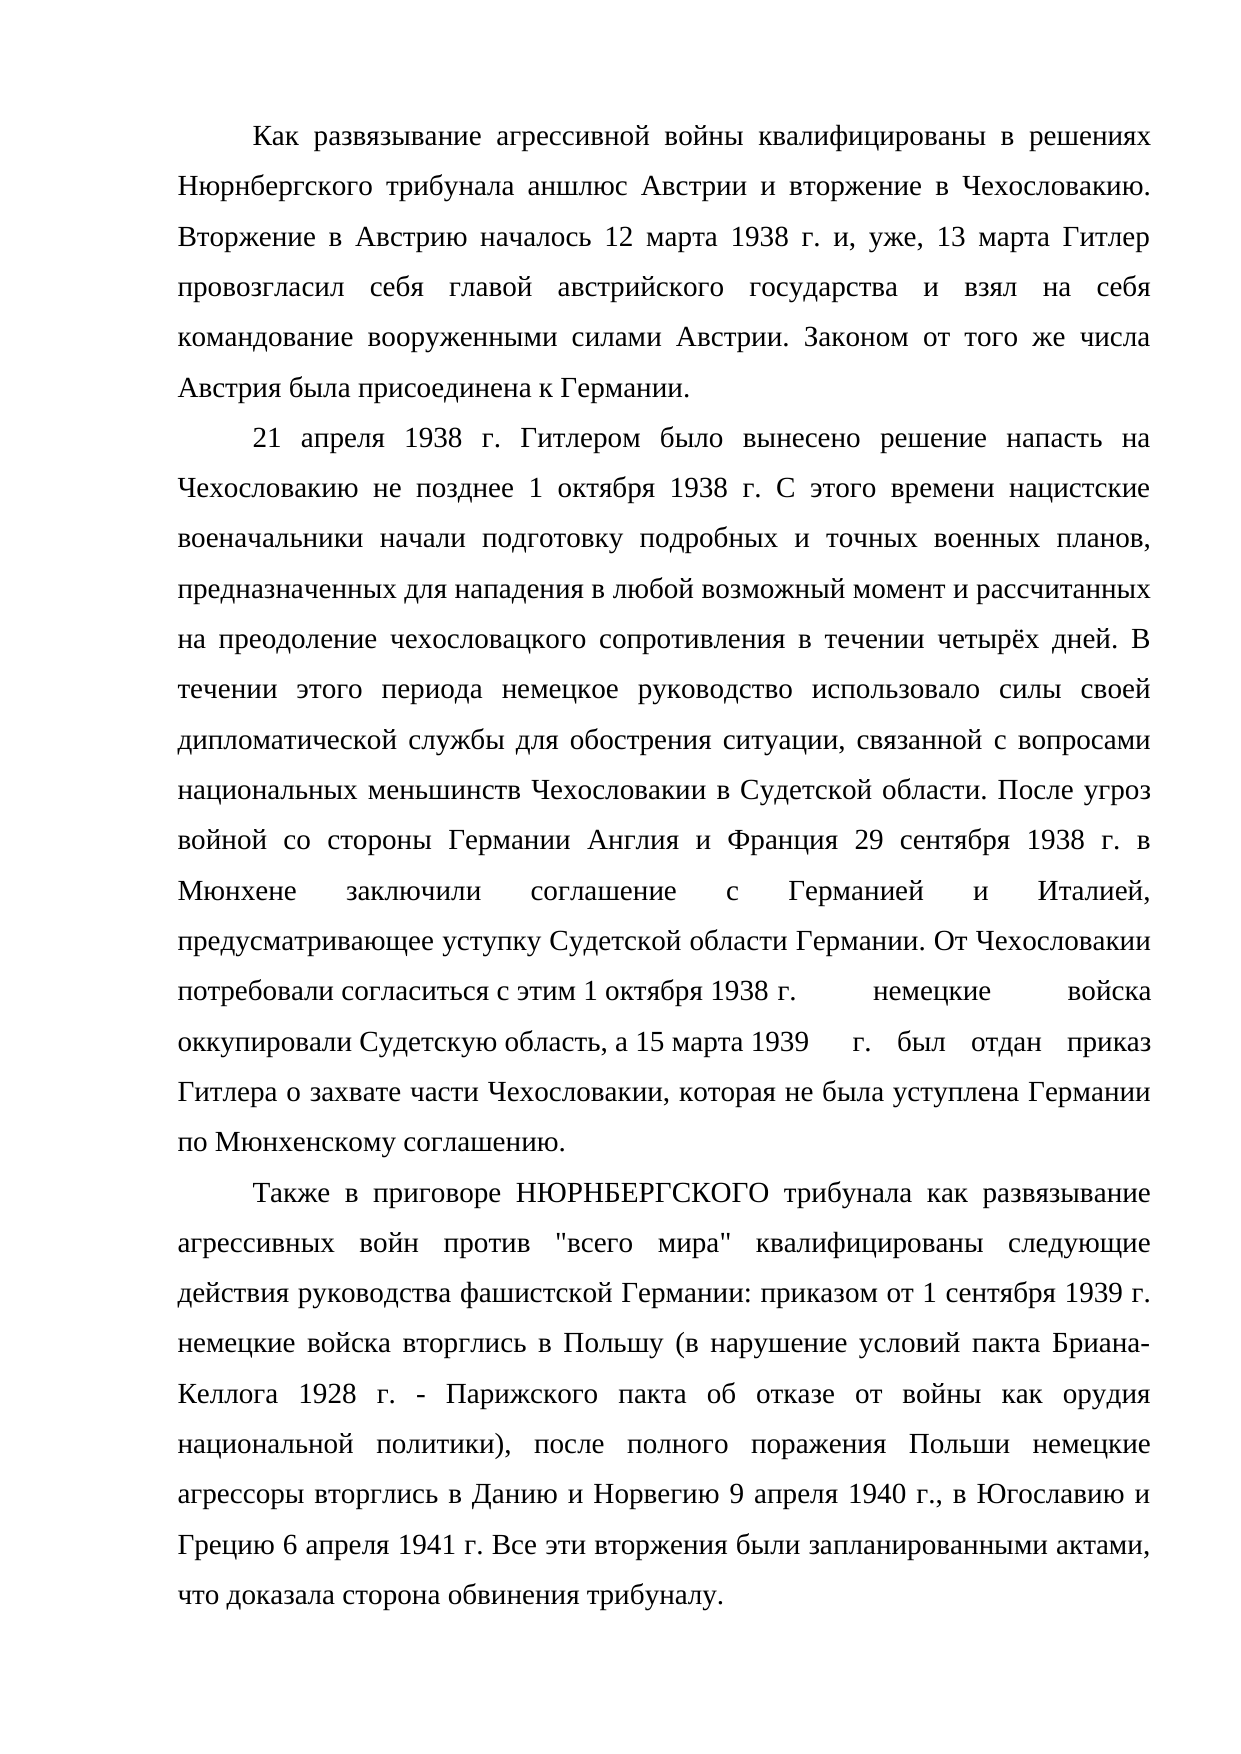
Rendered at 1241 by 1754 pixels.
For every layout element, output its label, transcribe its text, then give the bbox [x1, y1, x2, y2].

text Также в приговоре НЮРНБЕРГСКОГО трибунала как развязывание агрессивных войн против "всего мира" квалифицированы следующие действия руководства фашистской Германии: приказом от 1 сентября 1939 г. немецкие войска вторглись в Польшу (в нарушение условий пакта Бриана-Келлога 1928 г. - Парижского пакта об отказе от войны как орудия национальной политики), после полного поражения Польши немецкие агрессоры вторглись в Данию и Норвегию 9 апреля 1940 г., в Югославию и Грецию 6 апреля 1941 г. Все эти вторжения были запланированными актами, что доказала сторона обвинения трибуналу. [177, 1175, 1152, 1611]
text Как развязывание агрессивной войны квалифицированы в решениях Нюрнбергского трибунала аншлюс Австрии и вторжение в Чехословакию. Вторжение в Австрию началось 12 марта 1938 г. и, уже, 13 марта Гитлер провозгласил себя главой австрийского государства и взял на себя командование вооруженными силами Австрии. Законом от того же числа Австрия была присоединена к Германии. [177, 118, 1152, 403]
text 21 апреля 1938 г. Гитлером было вынесено решение напасть на Чехословакию не позднее 1 октября 1938 г. С этого времени нацистские военачальники начали подготовку подробных и точных военных планов, предназначенных для нападения в любой возможный момент и рассчитанных на преодоление чехословацкого сопротивления в течении четырёх дней. В течении этого периода немецкое руководство использовало силы своей дипломатической службы для обострения ситуации, связанной с вопросами национальных меньшинств Чехословакии в Судетской области. После угроз войной со стороны Германии Англия и Франция 29 сентября 1938 г. в Мюнхене заключили соглашение с Германией и Италией, предусматривающее уступку Судетской области Германии. От Чехословакии потребовали согласиться с этим 1 октября 1938 г. немецкие войска оккупировали Судетскую область, а 15 марта 1939 г. был отдан приказ Гитлера о захвате части Чехословакии, которая не была уступлена Германии по Мюнхенскому соглашению. [177, 420, 1152, 1158]
